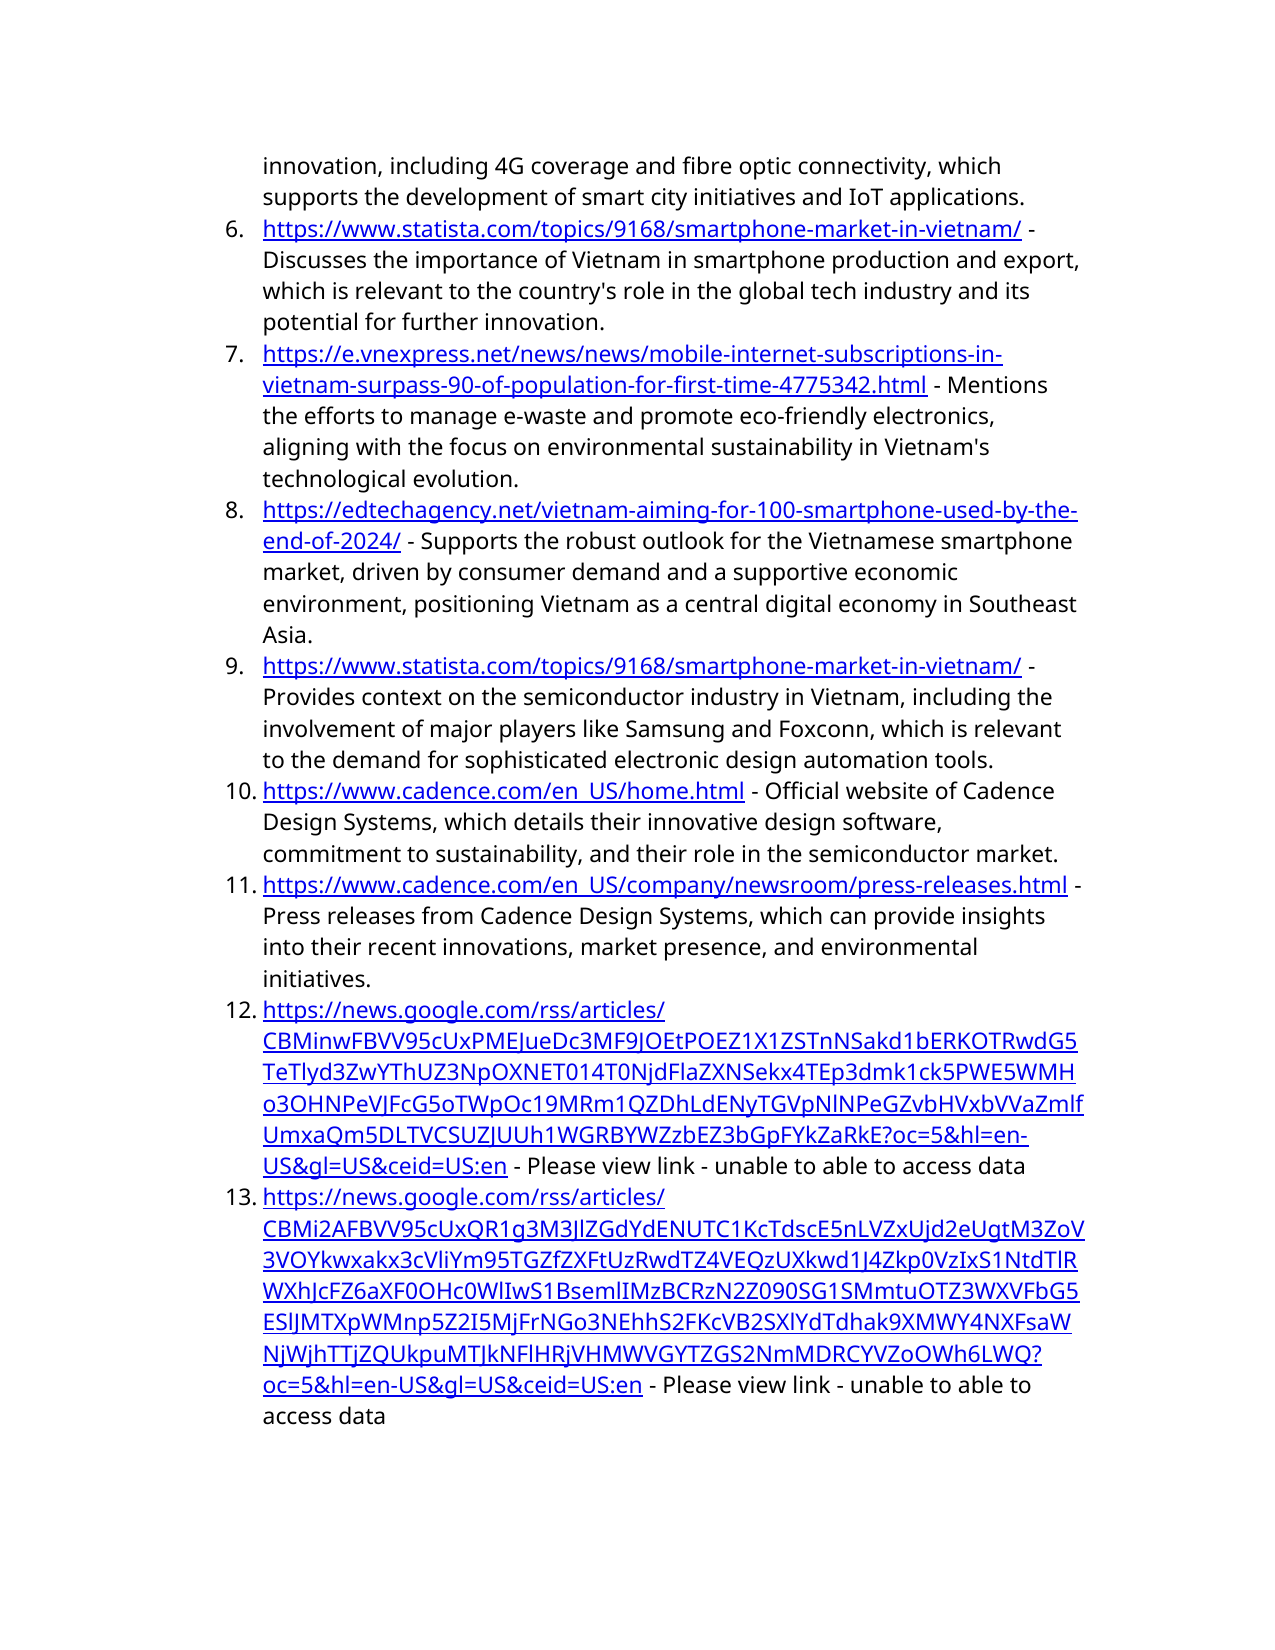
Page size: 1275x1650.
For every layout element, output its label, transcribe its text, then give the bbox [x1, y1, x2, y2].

list https://edtechagency.net/vietnam-aiming-for-100-smartphone-used-by-the-end-of-2024/ - Supports the robust outlook for the Vietnamese smartphone market, driven by consumer demand and a supportive economic environment, positioning Vietnam as a central digital economy in Southeast Asia. [225, 494, 1087, 650]
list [225, 150, 1087, 212]
list https://www.statista.com/topics/9168/smartphone-market-in-vietnam/ - Discusses the importance of Vietnam in smartphone production and export, which is relevant to the country's role in the global tech industry and its potential for further innovation. [225, 212, 1087, 337]
list https://www.cadence.com/en_US/home.html - Official website of Cadence Design Systems, which details their innovative design software, commitment to sustainability, and their role in the semiconductor market. [225, 775, 1087, 869]
list https://www.cadence.com/en_US/company/newsroom/press-releases.html - Press releases from Cadence Design Systems, which can provide insights into their recent innovations, market presence, and environmental initiatives. [225, 869, 1087, 994]
list https://news.google.com/rss/articles/CBMinwFBVV95cUxPMEJueDc3MF9JOEtPOEZ1X1ZSTnNSakd1bERKOTRwdG5TeTlyd3ZwYThUZ3NpOXNET014T0NjdFlaZXNSekx4TEp3dmk1ck5PWE5WMHo3OHNPeVJFcG5oTWpOc19MRm1QZDhLdENyTGVpNlNPeGZvbHVxbVVaZmlfUmxaQm5DLTVCSUZJUUh1WGRBYWZzbEZ3bGpFYkZaRkE?oc=5&hl=en-US&gl=US&ceid=US:en - Please view link - unable to able to access data [225, 994, 1087, 1181]
list https://news.google.com/rss/articles/CBMi2AFBVV95cUxQR1g3M3JlZGdYdENUTC1KcTdscE5nLVZxUjd2eUgtM3ZoV3VOYkwxakx3cVliYm95TGZfZXFtUzRwdTZ4VEQzUXkwd1J4Zkp0VzIxS1NtdTlRWXhJcFZ6aXF0OHc0WlIwS1BsemlIMzBCRzN2Z090SG1SMmtuOTZ3WXVFbG5ESlJMTXpWMnp5Z2I5MjFrNGo3NEhhS2FKcVB2SXlYdTdhak9XMWY4NXFsaWNjWjhTTjZQUkpuMTJkNFlHRjVHMWVGYTZGS2NmMDRCYVZoOWh6LWQ?oc=5&hl=en-US&gl=US&ceid=US:en - Please view link - unable to able to access data [225, 1181, 1087, 1431]
list https://www.statista.com/topics/9168/smartphone-market-in-vietnam/ - Provides context on the semiconductor industry in Vietnam, including the involvement of major players like Samsung and Foxconn, which is relevant to the demand for sophisticated electronic design automation tools. [225, 650, 1087, 775]
list https://e.vnexpress.net/news/news/mobile-internet-subscriptions-in-vietnam-surpass-90-of-population-for-first-time-4775342.html - Mentions the efforts to manage e-waste and promote eco-friendly electronics, aligning with the focus on environmental sustainability in Vietnam's technological evolution. [225, 337, 1087, 494]
